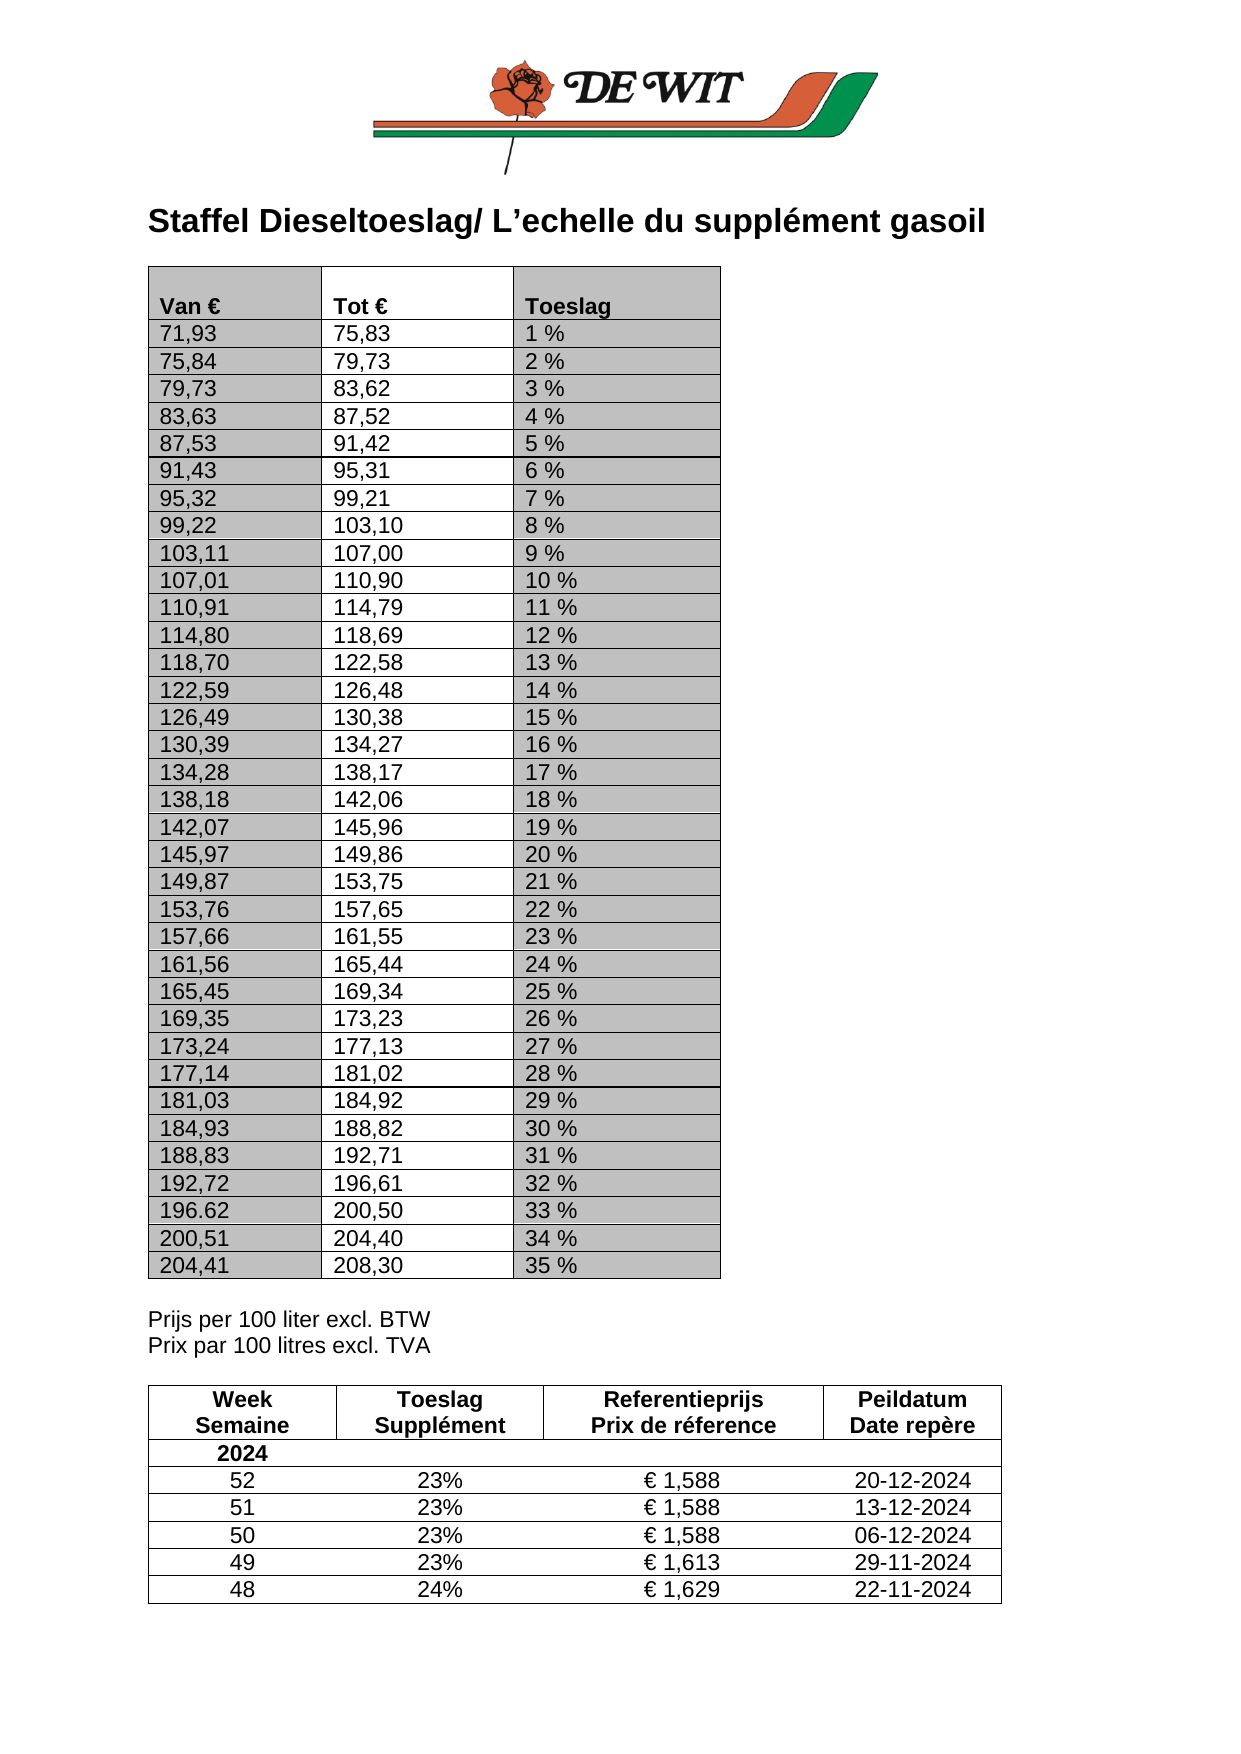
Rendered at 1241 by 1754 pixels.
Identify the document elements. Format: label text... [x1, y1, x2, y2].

table_cell 204,41 [149, 1252, 321, 1278]
table_cell 122,59 [149, 677, 321, 703]
table_cell 107,00 [322, 540, 513, 566]
table_header Tot € [322, 267, 513, 319]
table_cell [824, 1440, 1001, 1466]
table_cell 32 % [514, 1170, 720, 1196]
table_cell 3 % [514, 375, 720, 402]
table_cell 75,83 [322, 320, 513, 347]
table_cell 12 % [514, 622, 720, 648]
table_cell 184,93 [149, 1115, 321, 1141]
table_cell 6 % [514, 458, 720, 484]
table_cell 48 [149, 1576, 336, 1603]
table_cell 2 % [514, 348, 720, 374]
table_cell 11 % [514, 594, 720, 621]
table_cell 142,06 [322, 786, 513, 812]
table_cell 23% [336, 1467, 543, 1493]
table_cell 4 % [514, 403, 720, 429]
table_cell 161,56 [149, 951, 321, 977]
table_cell 35 % [514, 1252, 720, 1278]
table_cell 122,58 [322, 649, 513, 676]
table_cell 15 % [514, 704, 720, 730]
table_cell 153,76 [149, 896, 321, 922]
table_cell 103,11 [149, 540, 321, 566]
table_cell 26 % [514, 1005, 720, 1032]
text Prix par 100 litres excl. TVA [148, 1332, 1093, 1358]
table_cell 18 % [514, 786, 720, 812]
table_header Week Semaine [149, 1386, 336, 1438]
table_cell 22 % [514, 896, 720, 922]
table_cell 83,62 [322, 375, 513, 402]
table_cell 188,82 [322, 1115, 513, 1141]
table_cell 114,79 [322, 594, 513, 621]
table_cell 196.62 [149, 1197, 321, 1223]
table_cell 13 % [514, 649, 720, 676]
table_cell 25 % [514, 978, 720, 1004]
table_cell 118,70 [149, 649, 321, 676]
table_cell 29 % [514, 1088, 720, 1114]
table_header Referentieprijs Prix de réference [544, 1386, 823, 1438]
table_cell 8 % [514, 512, 720, 538]
table_cell 134,28 [149, 759, 321, 785]
table_cell 126,49 [149, 704, 321, 730]
table_cell 27 % [514, 1033, 720, 1059]
table_cell 204,40 [322, 1225, 513, 1251]
table_cell € 1,588 [543, 1467, 824, 1493]
table_cell 28 % [514, 1060, 720, 1086]
table_cell 13-12-2024 [824, 1494, 1001, 1521]
table_cell 50 [149, 1522, 336, 1548]
table_cell 110,90 [322, 567, 513, 593]
table_cell 126,48 [322, 677, 513, 703]
table_cell 5 % [514, 430, 720, 456]
table_header Toeslag Supplément [337, 1386, 543, 1438]
table_cell 24 % [514, 951, 720, 977]
table_cell € 1,613 [543, 1549, 824, 1575]
table_cell 33 % [514, 1197, 720, 1223]
text Staffel Dieseltoeslag/ L’echelle du supplément gasoil [148, 201, 1093, 239]
table_cell € 1,629 [543, 1576, 824, 1603]
table_cell 118,69 [322, 622, 513, 648]
table_cell 165,44 [322, 951, 513, 977]
table_cell 91,42 [322, 430, 513, 456]
table_cell € 1,588 [543, 1494, 824, 1521]
table_cell 16 % [514, 731, 720, 758]
table_cell 99,22 [149, 512, 321, 538]
table_cell 196,61 [322, 1170, 513, 1196]
table_cell 95,32 [149, 485, 321, 511]
table_cell 1 % [514, 320, 720, 347]
table_cell 20 % [514, 841, 720, 867]
table_cell 75,84 [149, 348, 321, 374]
table_cell 51 [149, 1494, 336, 1521]
table_cell 95,31 [322, 458, 513, 484]
table_cell 181,03 [149, 1088, 321, 1114]
table_cell 79,73 [149, 375, 321, 402]
table_cell 49 [149, 1549, 336, 1575]
table_cell 130,38 [322, 704, 513, 730]
table_cell 14 % [514, 677, 720, 703]
table_cell 29-11-2024 [824, 1549, 1001, 1575]
table_cell 165,45 [149, 978, 321, 1004]
table_cell [336, 1440, 543, 1466]
table_cell 145,96 [322, 814, 513, 840]
table_cell 107,01 [149, 567, 321, 593]
table_cell 31 % [514, 1142, 720, 1169]
table_cell 177,13 [322, 1033, 513, 1059]
table_cell 134,27 [322, 731, 513, 758]
table_cell 7 % [514, 485, 720, 511]
table_cell 23 % [514, 923, 720, 949]
table_cell 184,92 [322, 1088, 513, 1114]
table_cell 21 % [514, 868, 720, 895]
table_cell 83,63 [149, 403, 321, 429]
table_cell € 1,588 [543, 1522, 824, 1548]
table_cell [543, 1440, 824, 1466]
table_cell 149,87 [149, 868, 321, 895]
picture [373, 59, 878, 175]
table_cell 24% [336, 1576, 543, 1603]
table_cell 9 % [514, 540, 720, 566]
table_cell 138,17 [322, 759, 513, 785]
table_cell 52 [149, 1467, 336, 1493]
table_cell 23% [336, 1549, 543, 1575]
table_cell 192,72 [149, 1170, 321, 1196]
table_cell 169,35 [149, 1005, 321, 1032]
table_cell 138,18 [149, 786, 321, 812]
table_cell 149,86 [322, 841, 513, 867]
table_cell 23% [336, 1494, 543, 1521]
table_cell 10 % [514, 567, 720, 593]
table_cell 22-11-2024 [824, 1576, 1001, 1603]
table_cell 30 % [514, 1115, 720, 1141]
table_cell 103,10 [322, 512, 513, 538]
table_cell 177,14 [149, 1060, 321, 1086]
table_cell 142,07 [149, 814, 321, 840]
table_cell 91,43 [149, 458, 321, 484]
table_cell 99,21 [322, 485, 513, 511]
table_cell 173,24 [149, 1033, 321, 1059]
table_cell 06-12-2024 [824, 1522, 1001, 1548]
table_header Toeslag [514, 267, 720, 319]
table_cell 20-12-2024 [824, 1467, 1001, 1493]
table_header Van € [149, 267, 321, 319]
table_cell 200,50 [322, 1197, 513, 1223]
table_cell 87,52 [322, 403, 513, 429]
table_cell 110,91 [149, 594, 321, 621]
table_cell 71,93 [149, 320, 321, 347]
table_header Peildatum Date repère [824, 1386, 1001, 1438]
table_cell 114,80 [149, 622, 321, 648]
table_cell 17 % [514, 759, 720, 785]
text Prijs per 100 liter excl. BTW [148, 1306, 1093, 1332]
table_cell 87,53 [149, 430, 321, 456]
table_cell 192,71 [322, 1142, 513, 1169]
table_cell 181,02 [322, 1060, 513, 1086]
table_cell 145,97 [149, 841, 321, 867]
table_cell 79,73 [322, 348, 513, 374]
table_cell 23% [336, 1522, 543, 1548]
table_cell 173,23 [322, 1005, 513, 1032]
table_cell 161,55 [322, 923, 513, 949]
table_cell 169,34 [322, 978, 513, 1004]
table_cell 2024 [149, 1440, 336, 1466]
table_cell 19 % [514, 814, 720, 840]
table_cell 157,66 [149, 923, 321, 949]
table_cell 130,39 [149, 731, 321, 758]
table_cell 188,83 [149, 1142, 321, 1169]
table_cell 200,51 [149, 1225, 321, 1251]
table_cell 153,75 [322, 868, 513, 895]
table_cell 208,30 [322, 1252, 513, 1278]
table_cell 34 % [514, 1225, 720, 1251]
table_cell 157,65 [322, 896, 513, 922]
